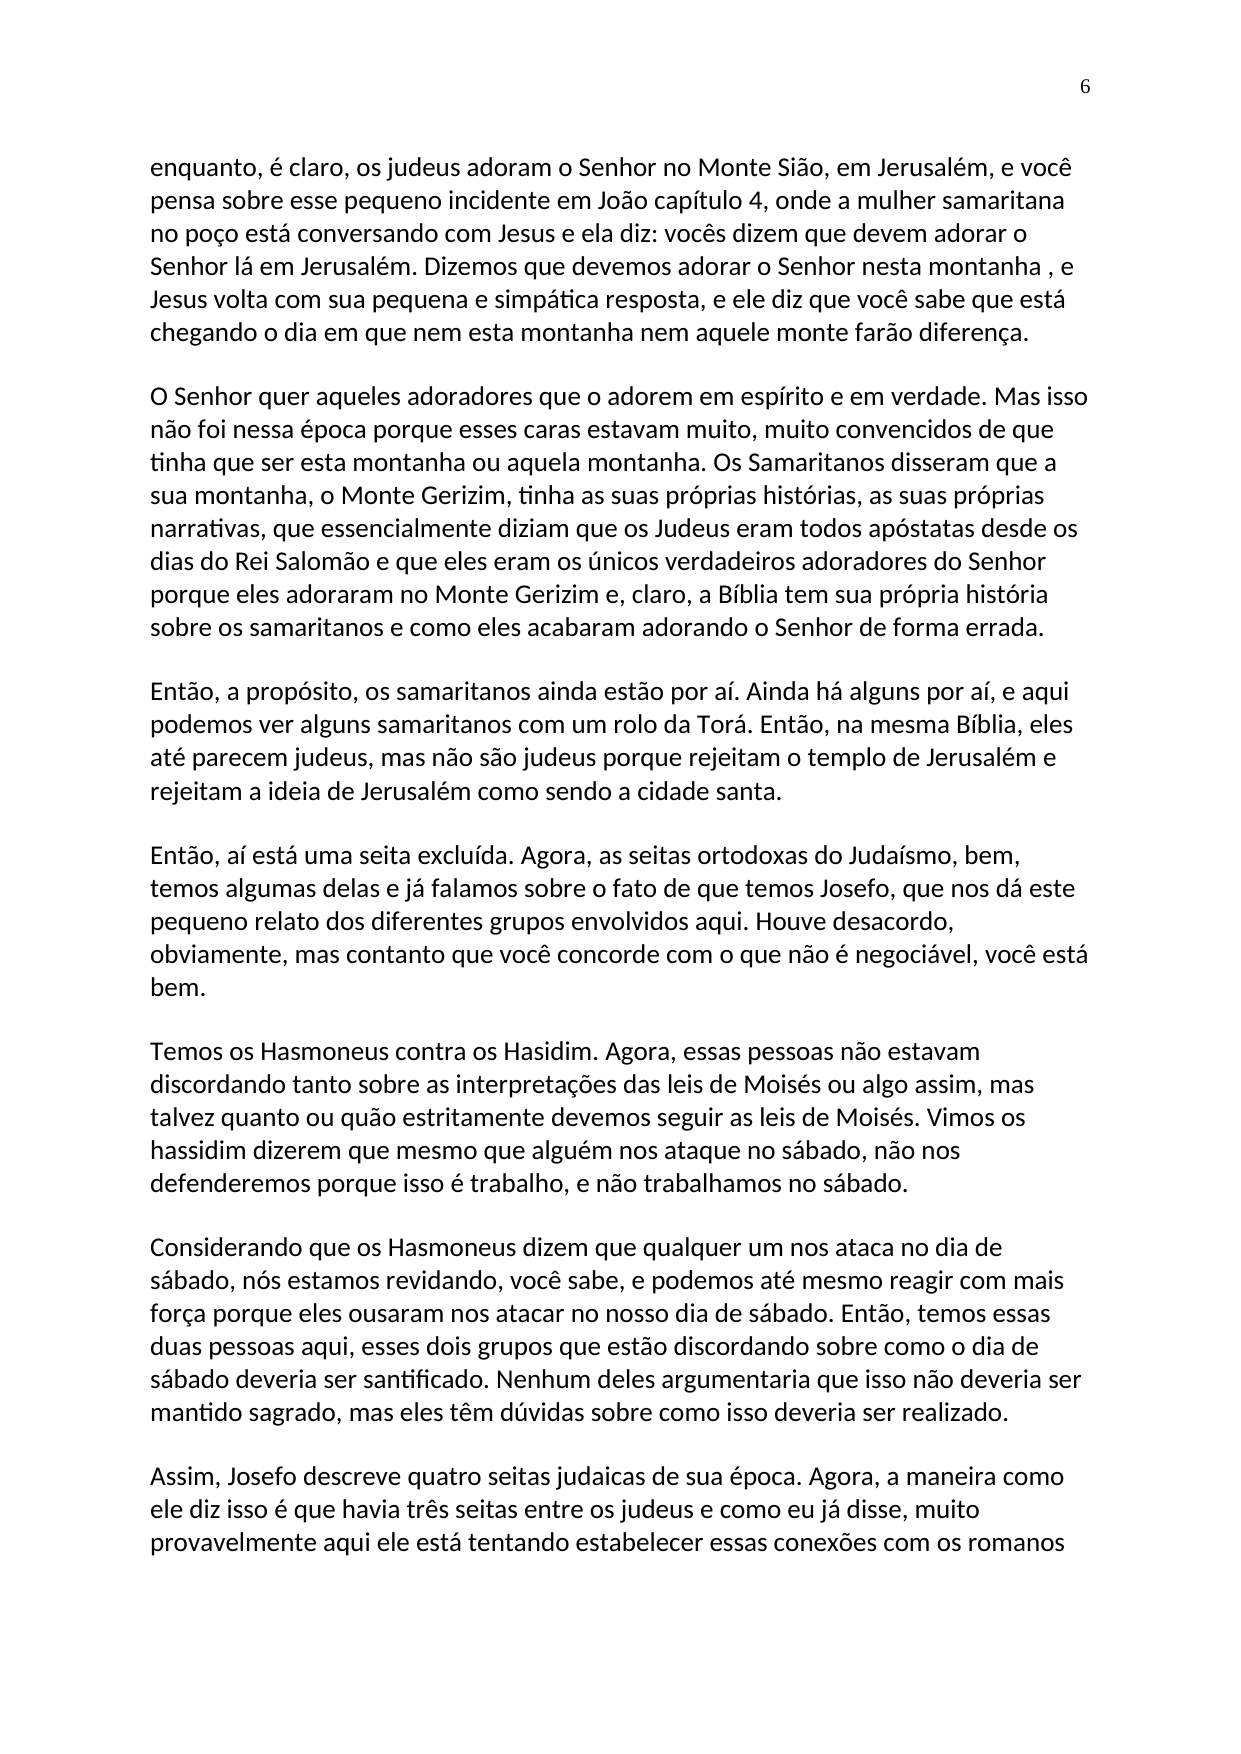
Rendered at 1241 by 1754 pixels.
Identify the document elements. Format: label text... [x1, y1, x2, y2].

text Então, aí está uma seita excluída. Agora, as seitas ortodoxas do Judaísmo, bem, temos algumas delas e já falamos sobre o fato de que temos Josefo, que nos dá este pequeno relato dos diferentes grupos envolvidos aqui. Houve desacordo, obviamente, mas contanto que você concorde com o que não é negociável, você está bem. [150, 838, 1090, 1003]
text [150, 1459, 1090, 1559]
text Então, a propósito, os samaritanos ainda estão por aí. Ainda há alguns por aí, e aqui podemos ver alguns samaritanos com um rolo da Torá. Então, na mesma Bíblia, eles até parecem judeus, mas não são judeus porque rejeitam o templo de Jerusalém e rejeitam a ideia de Jerusalém como sendo a cidade santa. [150, 674, 1090, 807]
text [150, 150, 1090, 348]
text Considerando que os Hasmoneus dizem que qualquer um nos ataca no dia de sábado, nós estamos revidando, você sabe, e podemos até mesmo reagir com mais força porque eles ousaram nos atacar no nosso dia de sábado. Então, temos essas duas pessoas aqui, esses dois grupos que estão discordando sobre como o dia de sábado deveria ser santificado. Nenhum deles argumentaria que isso não deveria ser mantido sagrado, mas eles têm dúvidas sobre como isso deveria ser realizado. [150, 1230, 1090, 1428]
text Temos os Hasmoneus contra os Hasidim. Agora, essas pessoas não estavam discordando tanto sobre as interpretações das leis de Moisés ou algo assim, mas talvez quanto ou quão estritamente devemos seguir as leis de Moisés. Vimos os hassidim dizerem que mesmo que alguém nos ataque no sábado, não nos defenderemos porque isso é trabalho, e não trabalhamos no sábado. [150, 1034, 1090, 1199]
text O Senhor quer aqueles adoradores que o adorem em espírito e em verdade. Mas isso não foi nessa época porque esses caras estavam muito, muito convencidos de que tinha que ser esta montanha ou aquela montanha. Os Samaritanos disseram que a sua montanha, o Monte Gerizim, tinha as suas próprias histórias, as suas próprias narrativas, que essencialmente diziam que os Judeus eram todos apóstatas desde os dias do Rei Salomão e que eles eram os únicos verdadeiros adoradores do Senhor porque eles adoraram no Monte Gerizim e, claro, a Bíblia tem sua própria história sobre os samaritanos e como eles acabaram adorando o Senhor de forma errada. [150, 379, 1090, 643]
